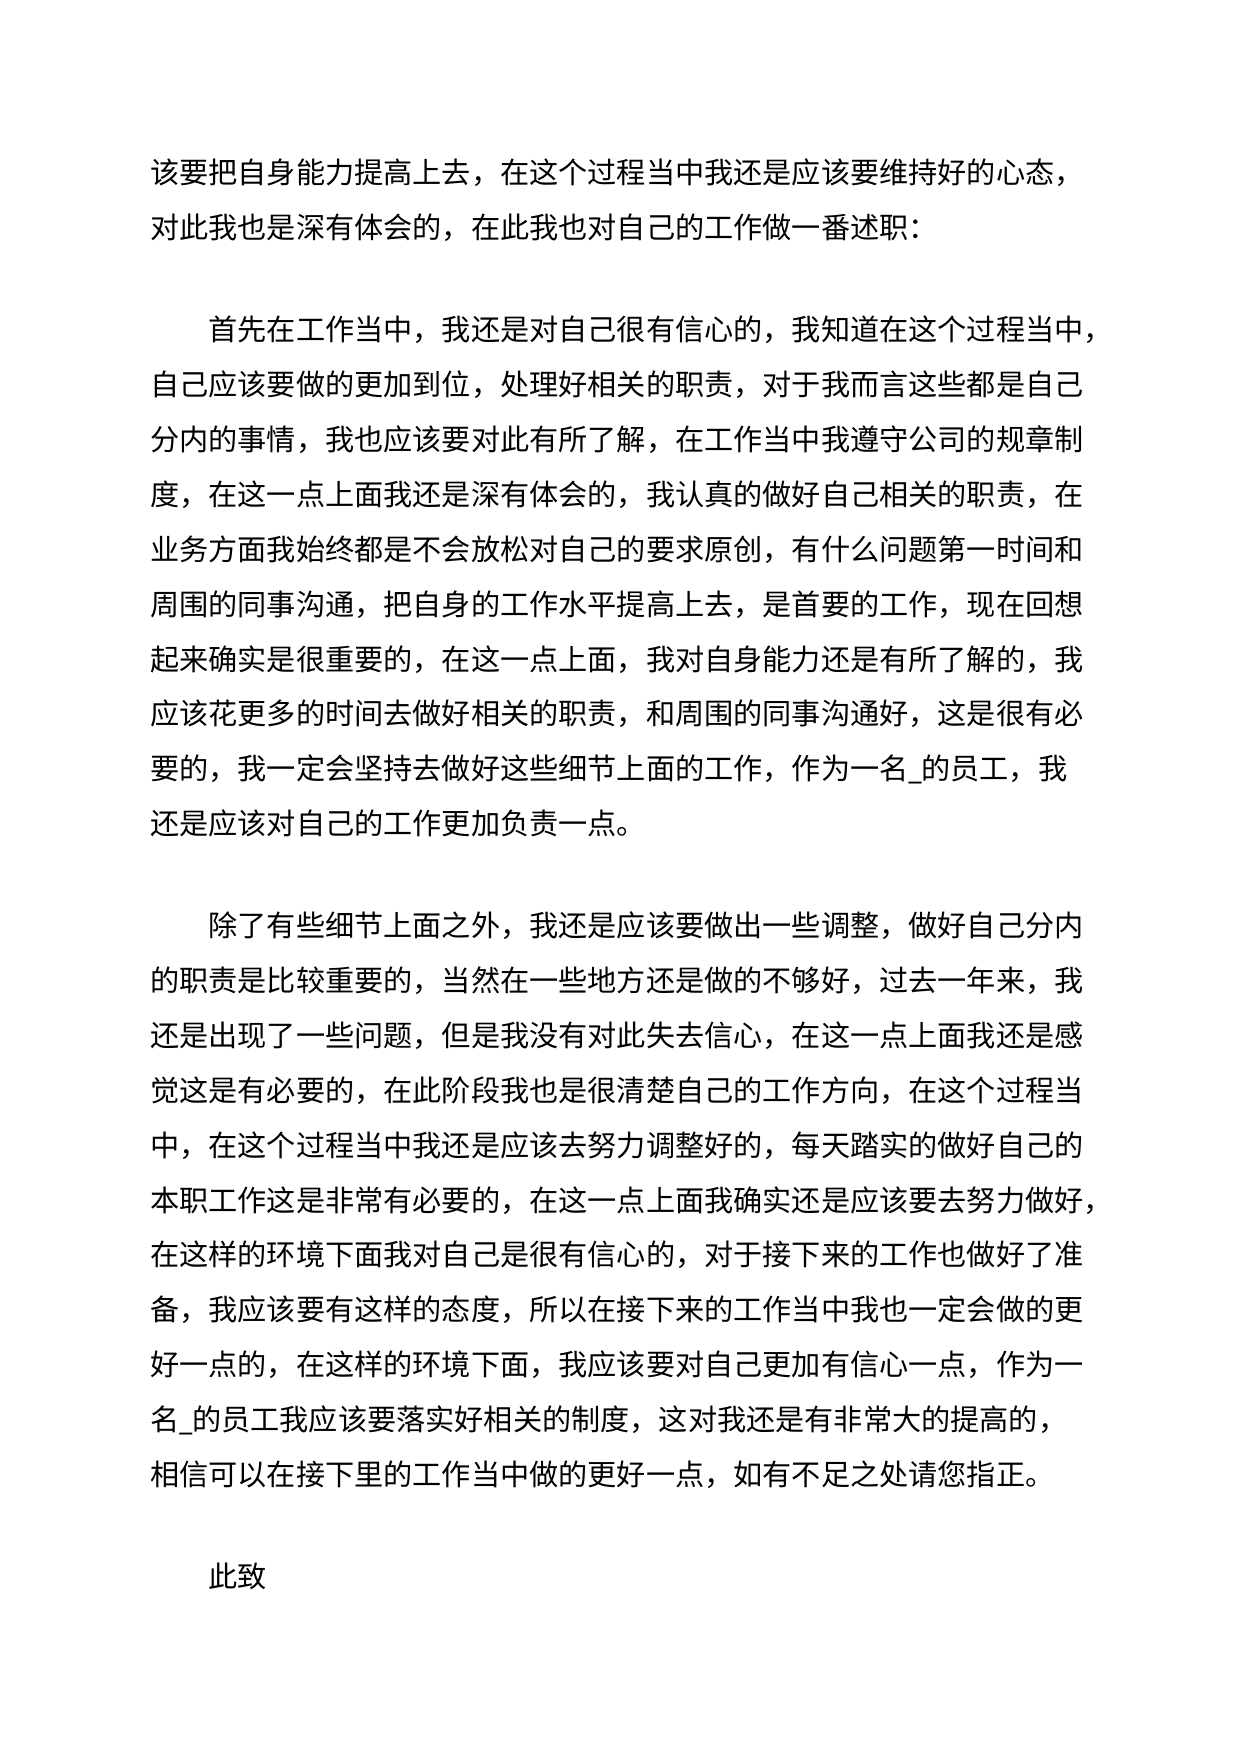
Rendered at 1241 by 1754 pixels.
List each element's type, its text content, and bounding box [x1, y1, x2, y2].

text 首先在工作当中，我还是对自己很有信心的，我知道在这个过程当中，自己应该要做的更加到位，处理好相关的职责，对于我而言这些都是自己分内的事情，我也应该要对此有所了解，在工作当中我遵守公司的规章制度，在这一点上面我还是深有体会的，我认真的做好自己相关的职责，在业务方面我始终都是不会放松对自己的要求原创，有什么问题第一时间和周围的同事沟通，把自身的工作水平提高上去，是首要的工作，现在回想起来确实是很重要的，在这一点上面，我对自身能力还是有所了解的，我应该花更多的时间去做好相关的职责，和周围的同事沟通好，这是很有必要的，我一定会坚持去做好这些细节上面的工作，作为一名_的员工，我还是应该对自己的工作更加负责一点。 [150, 307, 1090, 843]
text 除了有些细节上面之外，我还是应该要做出一些调整，做好自己分内的职责是比较重要的，当然在一些地方还是做的不够好，过去一年来，我还是出现了一些问题，但是我没有对此失去信心，在这一点上面我还是感觉这是有必要的，在此阶段我也是很清楚自己的工作方向，在这个过程当中，在这个过程当中我还是应该去努力调整好的，每天踏实的做好自己的本职工作这是非常有必要的，在这一点上面我确实还是应该要去努力做好，在这样的环境下面我对自己是很有信心的，对于接下来的工作也做好了准备，我应该要有这样的态度，所以在接下来的工作当中我也一定会做的更好一点的，在这样的环境下面，我应该要对自己更加有信心一点，作为一名_的员工我应该要落实好相关的制度，这对我还是有非常大的提高的，相信可以在接下里的工作当中做的更好一点，如有不足之处请您指正。 [150, 903, 1090, 1494]
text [150, 150, 1090, 247]
text 此致 [150, 1553, 1090, 1596]
